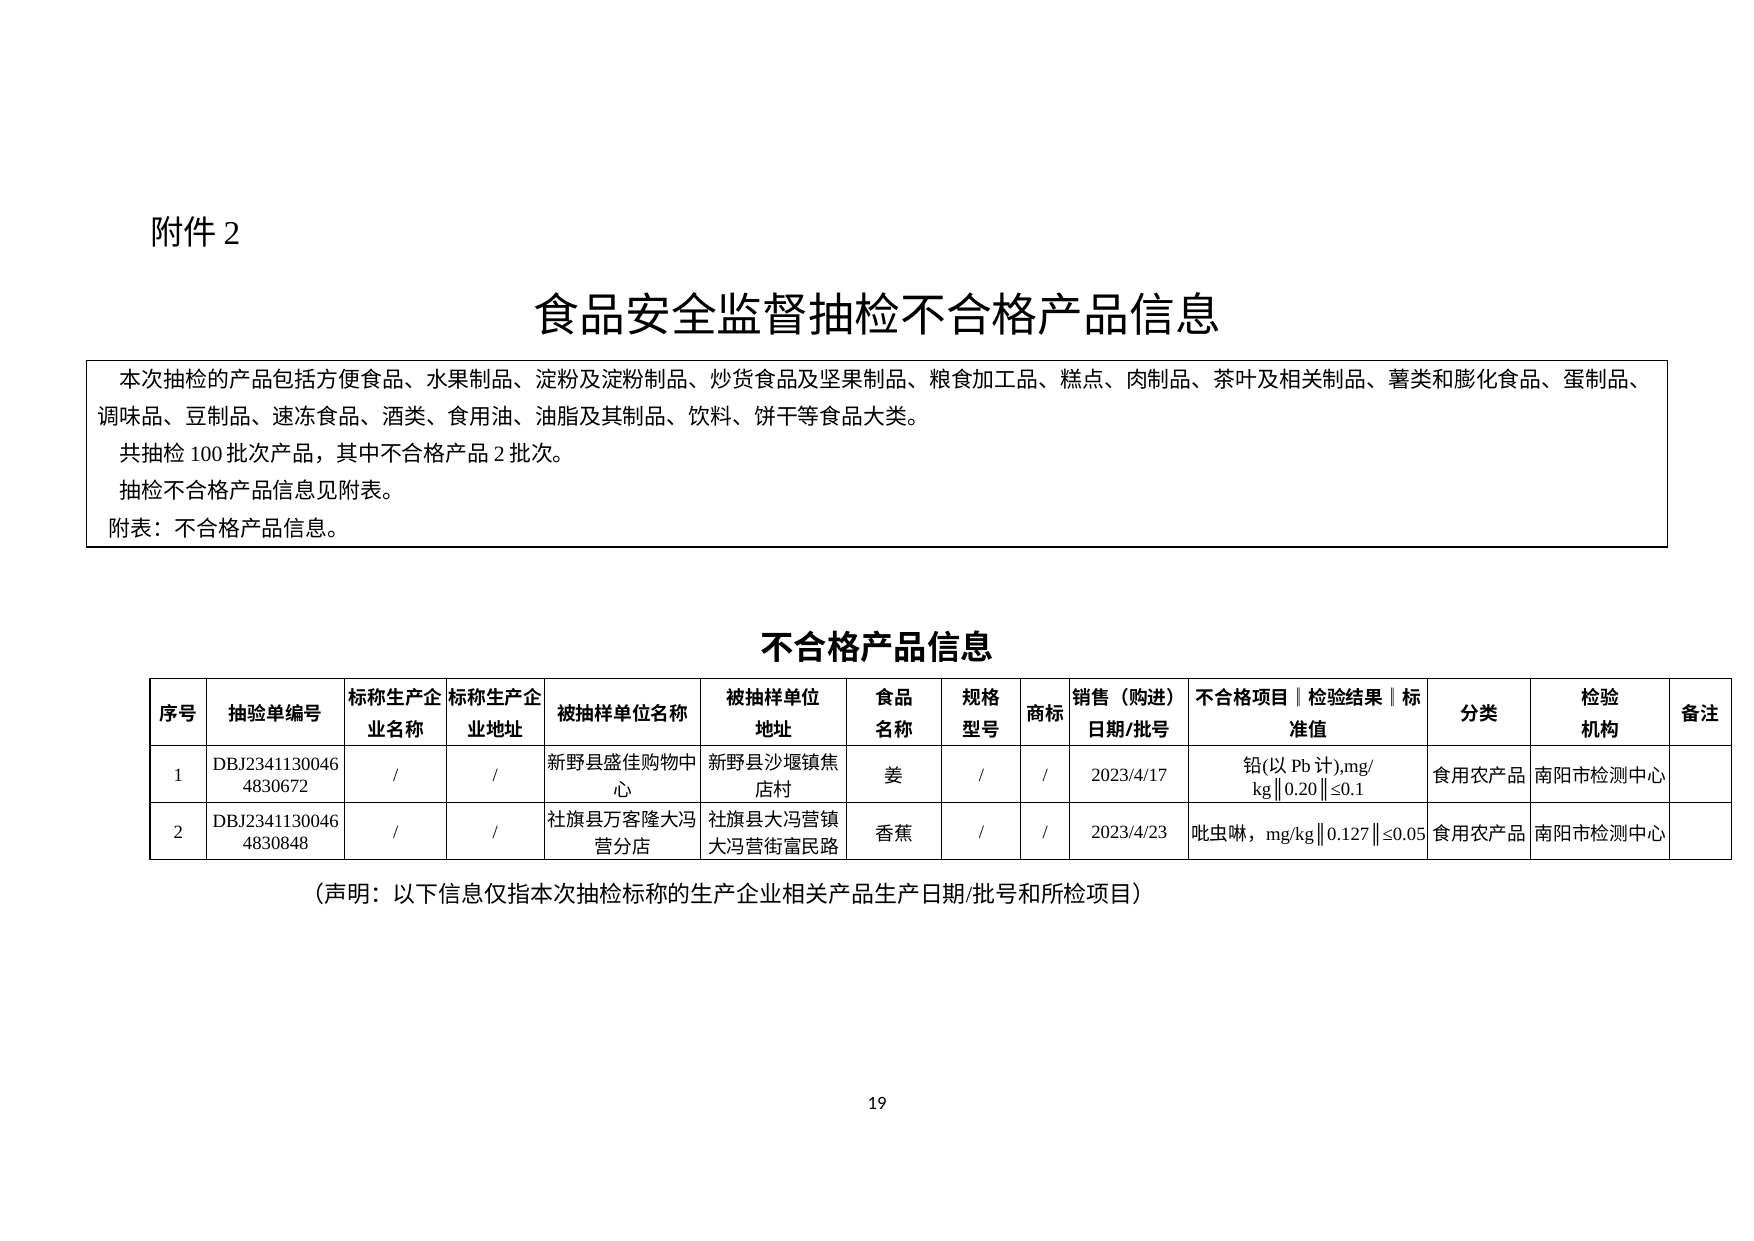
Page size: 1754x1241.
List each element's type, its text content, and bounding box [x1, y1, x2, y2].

table_cell 新野县沙堰镇焦店村 [701, 746, 846, 802]
table_cell [1670, 746, 1731, 802]
table_header 商标 [1021, 679, 1069, 745]
table_cell 姜 [847, 746, 941, 802]
table_header 序号 [151, 679, 206, 745]
text 食品安全监督抽检不合格产品信息 [150, 263, 1604, 360]
table_cell / [1021, 803, 1069, 859]
table_cell 1 [151, 746, 206, 802]
table_cell / [1021, 746, 1069, 802]
table_header 标称生产企业地址 [447, 679, 544, 745]
table_header 不合格项目║检验结果║标准值 [1189, 679, 1427, 745]
table_header 食品 名称 [847, 679, 941, 745]
table_header 抽验单编号 [207, 679, 344, 745]
table_header 备注 [1670, 679, 1731, 745]
table_cell 南阳市检测中心 [1531, 746, 1669, 802]
table_cell 香蕉 [847, 803, 941, 859]
table_header 被抽样单位 地址 [701, 679, 846, 745]
table_cell / [345, 746, 446, 802]
table_cell 社旗县大冯营镇大冯营街富民路 [701, 803, 846, 859]
table_cell 新野县盛佳购物中心 [545, 746, 700, 802]
table_cell 社旗县万客隆大冯营分店 [545, 803, 700, 859]
table_header 检验 机构 [1531, 679, 1669, 745]
table_cell / [942, 746, 1020, 802]
table_cell 2023/4/23 [1070, 803, 1188, 859]
table_cell / [345, 803, 446, 859]
table_cell / [942, 803, 1020, 859]
table_cell 2 [151, 803, 206, 859]
table_cell 食用农产品 [1428, 803, 1530, 859]
table_header 本次抽检的产品包括方便食品、水果制品、淀粉及淀粉制品、炒货食品及坚果制品、粮食加工品、糕点、肉制品、茶叶及相关制品、薯类和膨化食品、蛋制品、调味品、豆制品、速冻食品、酒类、食用油、油脂及其制品、饮料、饼干等食品大类。 共抽检100批次产品，其中不合格产品2批次。 抽检不合格产品信息见附表。 附表：不合格产品信息。 [87, 361, 1667, 546]
table_cell 吡虫啉，mg/kg║0.127║≤0.05 [1189, 803, 1427, 859]
table_header 分类 [1428, 679, 1530, 745]
text 不合格产品信息 [150, 612, 1604, 677]
table_cell DBJ23411300464830848 [207, 803, 344, 859]
table_cell 铅(以Pb计),mg/kg║0.20║≤0.1 [1189, 746, 1427, 802]
table_header 被抽样单位名称 [545, 679, 700, 745]
table_header 销售（购进）日期/批号 [1070, 679, 1188, 745]
text 附件2 [150, 198, 1604, 263]
table_header 规格 型号 [942, 679, 1020, 745]
table_cell 2023/4/17 [1070, 746, 1188, 802]
table_cell [1670, 803, 1731, 859]
table_cell / [447, 803, 544, 859]
table_cell DBJ23411300464830672 [207, 746, 344, 802]
text （声明：以下信息仅指本次抽检标称的生产企业相关产品生产日期/批号和所检项目） [150, 860, 1604, 925]
table_header 标称生产企业名称 [345, 679, 446, 745]
table_cell 南阳市检测中心 [1531, 803, 1669, 859]
table_cell 食用农产品 [1428, 746, 1530, 802]
table_cell / [447, 746, 544, 802]
